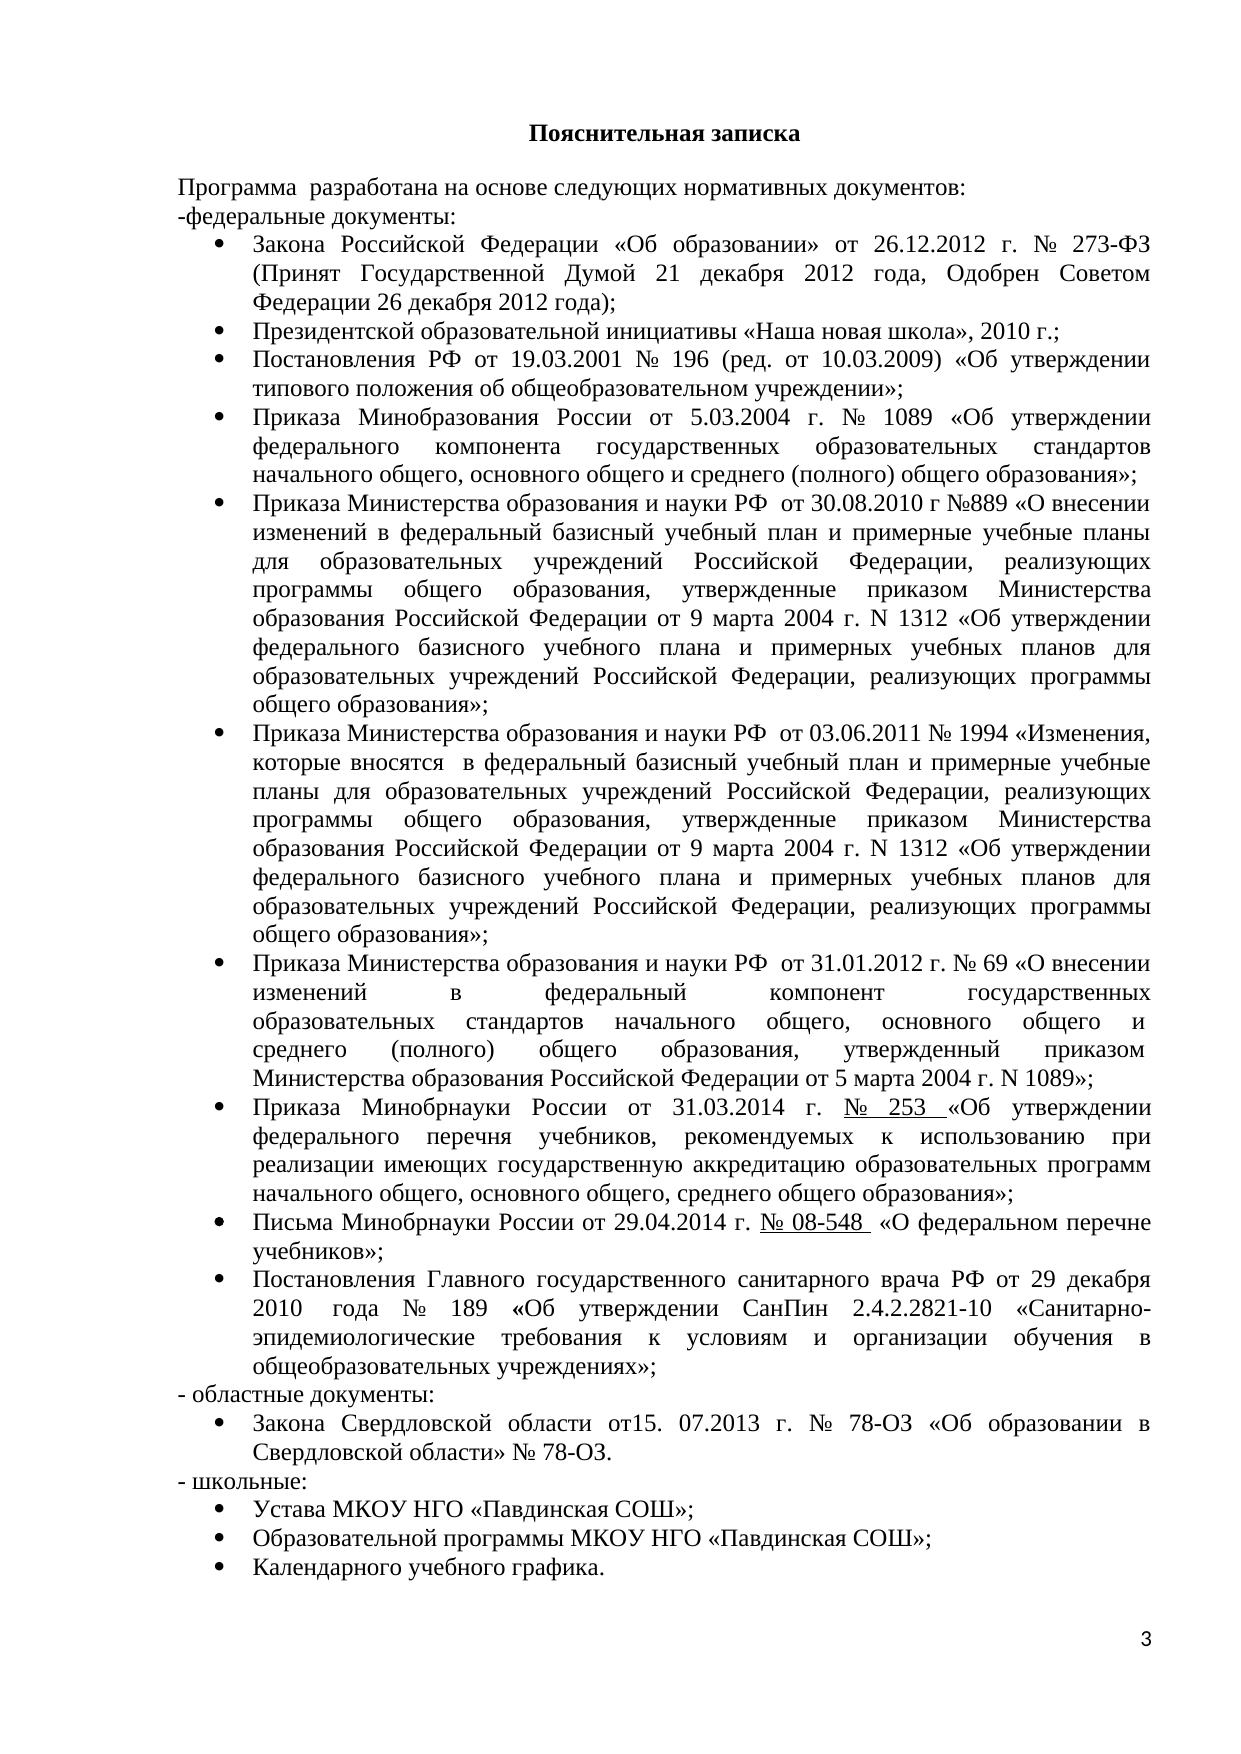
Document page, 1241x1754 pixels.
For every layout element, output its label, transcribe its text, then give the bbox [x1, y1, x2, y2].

list Постановления РФ от 19.03.2001 № 196 (ред. от 10.03.2009) «Об утверждении типового положения об общеобразовательном учреждении»; [215, 344, 1152, 402]
list Устава МКОУ НГО «Павдинская СОШ»; [215, 1494, 1152, 1523]
list Письма Минобрнауки России от 29.04.2014 г. № 08-548 «О федеральном перечне учебников»; [215, 1207, 1152, 1264]
list Закона Свердловской области от15. . № 78-ОЗ «Об образовании в Свердловской области» № 78-ОЗ. [215, 1408, 1152, 1466]
text Пояснительная записка [177, 118, 1152, 147]
list Календарного учебного графика. [215, 1552, 1152, 1581]
list Закона Российской Федерации «Об образовании» от 26.12.2012 г. № 273-ФЗ (Принят Государственной Думой 21 декабря 2012 года, Одобрен Советом Федерации 26 декабря 2012 года); [215, 229, 1152, 316]
list Приказа Министерства образования и науки РФ от 31.01.2012 г. № 69 «О внесении изменений в федеральный компонент государственных образовательных стандартов начального общего, основного общего и среднего (полного) общего образования, утвержденный приказом Министерства образования Российской Федерации от 5 марта . N 1089»; [215, 948, 1152, 1092]
list Приказа Министерства образования и науки РФ от 30.08.2010 г №889 «О внесении изменений в федеральный базисный учебный план и примерные учебные планы для образовательных учреждений Российской Федерации, реализующих программы общего образования, утвержденные приказом Министерства образования Российской Федерации от 9 марта . N 1312 «Об утверждении федерального базисного учебного плана и примерных учебных планов для образовательных учреждений Российской Федерации, реализующих программы общего образования»; [215, 488, 1152, 718]
list Президентской образовательной инициативы «Наша новая школа», .; [215, 316, 1152, 344]
list Приказа Минобразования России от 5.03.2004 г. № 1089 «Об утверждении федерального компонента государственных образовательных стандартов начального общего, основного общего и среднего (полного) общего образования»; [215, 402, 1152, 488]
list Образовательной программы МКОУ НГО «Павдинская СОШ»; [215, 1523, 1152, 1552]
text - школьные: [177, 1466, 1152, 1494]
list Постановления Главного государственного санитарного врача РФ от 29 декабря 2010 года № 189 «Об утверждении СанПин 2.4.2.2821-10 «Санитарно-эпидемиологические требования к условиям и организации обучения в общеобразовательных учреждениях»; [215, 1264, 1152, 1379]
text - областные документы: [177, 1379, 1152, 1408]
list Приказа Министерства образования и науки РФ от 03.06.2011 № 1994 «Изменения, которые вносятся в федеральный базисный учебный план и примерные учебные планы для образовательных учреждений Российской Федерации, реализующих программы общего образования, утвержденные приказом Министерства образования Российской Федерации от 9 марта . N 1312 «Об утверждении федерального базисного учебного плана и примерных учебных планов для образовательных учреждений Российской Федерации, реализующих программы общего образования»; [215, 718, 1152, 948]
text Программа разработана на основе следующих нормативных документов: [177, 172, 1152, 201]
list Приказа Минобрнауки России от 31.03.2014 г. № 253 «Об утверждении федерального перечня учебников, рекомендуемых к использованию при реализации имеющих государственную аккредитацию образовательных программ начального общего, основного общего, среднего общего образования»; [215, 1092, 1152, 1207]
text -федеральные документы: [177, 201, 1152, 229]
